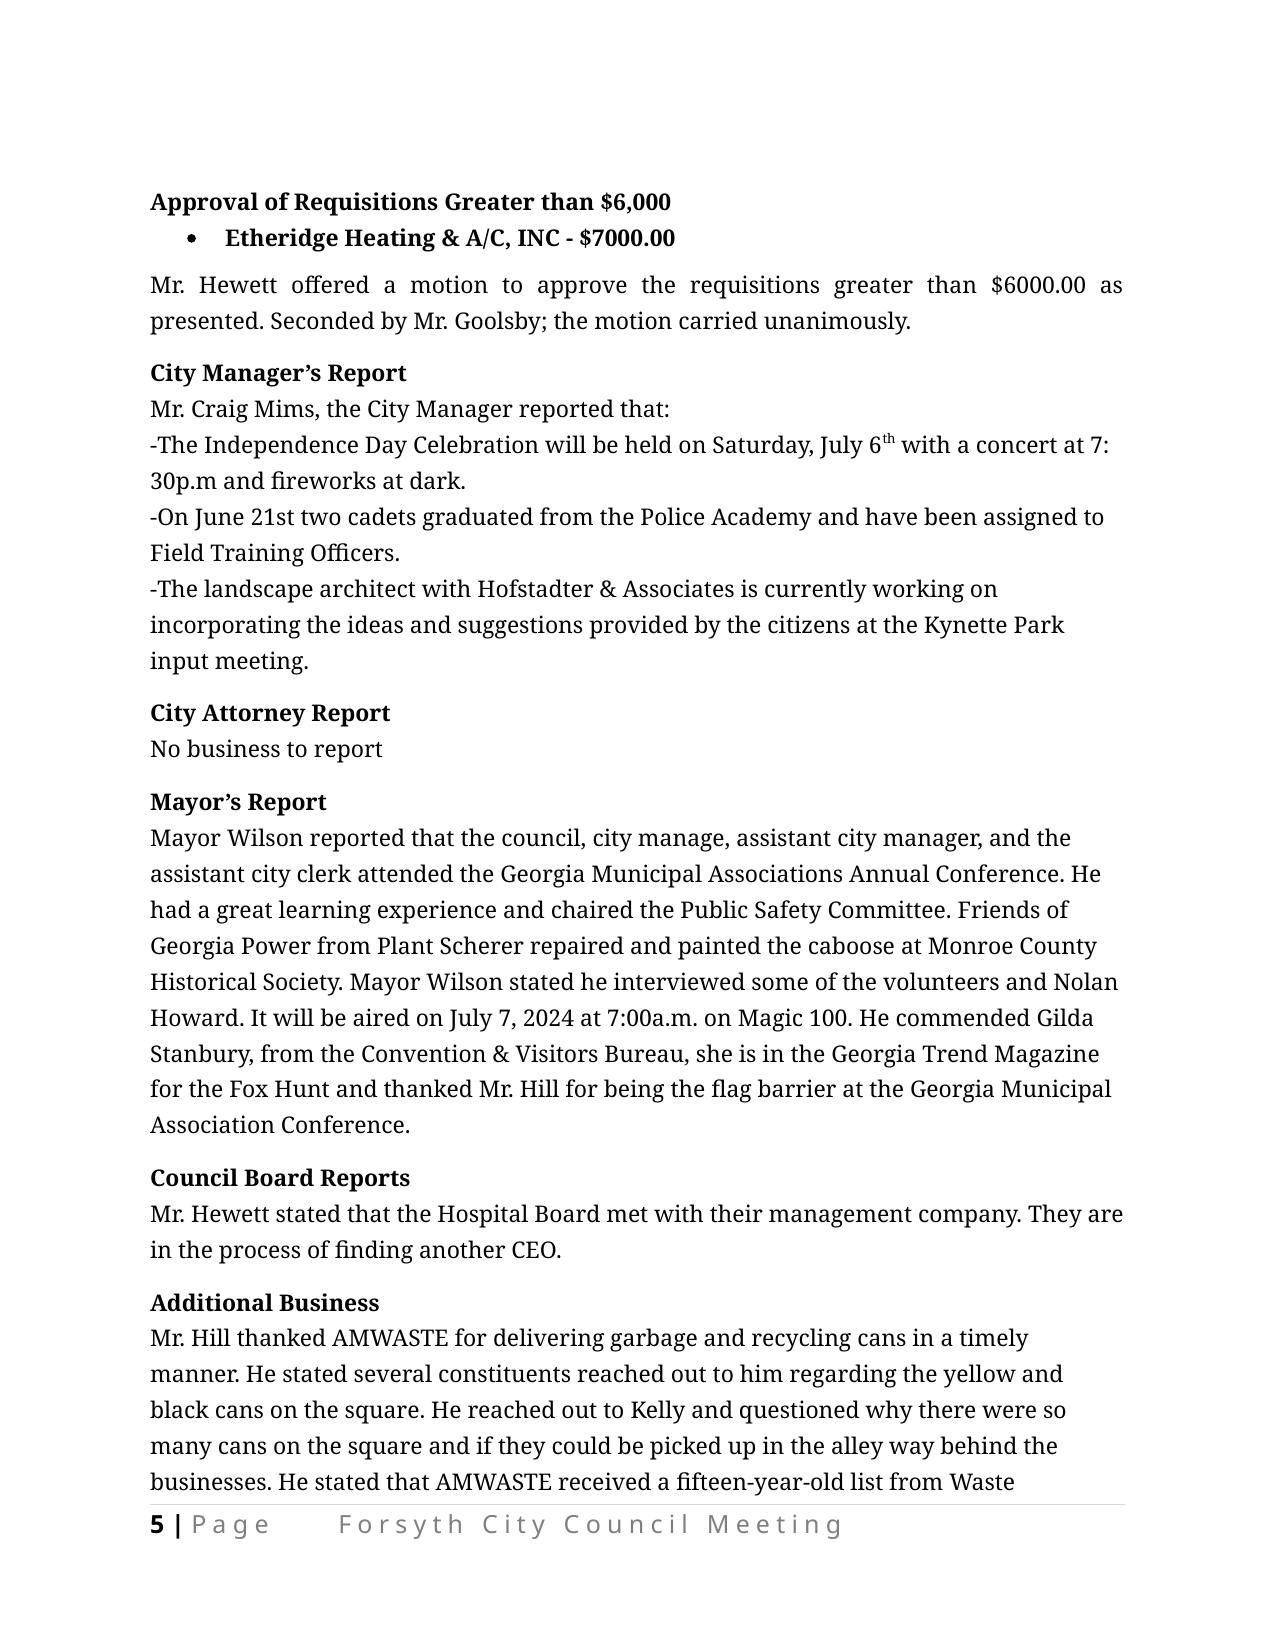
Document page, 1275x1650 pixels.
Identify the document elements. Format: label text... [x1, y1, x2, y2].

text City Attorney Report [150, 697, 1125, 729]
text Additional Business [150, 1286, 1125, 1318]
text Mayor’s Report [150, 786, 1125, 817]
text Council Board Reports [150, 1162, 1125, 1193]
text No business to report [150, 733, 1125, 764]
text -On June 21st two cadets graduated from the Police Academy and have been assigned to Field Training Officers. [150, 501, 1125, 568]
text Approval of Requisitions Greater than $6,000 [150, 186, 1125, 217]
text Mr. Hewett offered a motion to approve the requisitions greater than $6000.00 as presented. Seconded by Mr. Goolsby; the motion carried unanimously. [150, 269, 1125, 336]
text -The Independence Day Celebration will be held on Saturday, July 6th with a concert at 7: 30p.m and fireworks at dark. [150, 429, 1125, 496]
text Mayor Wilson reported that the council, city manage, assistant city manager, and the assistant city clerk attended the Georgia Municipal Associations Annual Conference. He had a great learning experience and chaired the Public Safety Committee. Friends of Georgia Power from Plant Scherer repaired and painted the caboose at Monroe County Historical Society. Mayor Wilson stated he interviewed some of the volunteers and Nolan Howard. It will be aired on July 7, 2024 at 7:00a.m. on Magic 100. He commended Gilda Stanbury, from the Convention & Visitors Bureau, she is in the Georgia Trend Magazine for the Fox Hunt and thanked Mr. Hill for being the flag barrier at the Georgia Municipal Association Conference. [150, 822, 1125, 1141]
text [150, 1322, 1125, 1497]
list Etheridge Heating & A/C, INC - $7000.00 [187, 222, 1125, 253]
text -The landscape architect with Hofstadter & Associates is currently working on incorporating the ideas and suggestions provided by the citizens at the Kynette Park input meeting. [150, 573, 1125, 676]
text Mr. Hewett stated that the Hospital Board met with their management company. They are in the process of finding another CEO. [150, 1198, 1125, 1265]
text City Manager’s Report [150, 357, 1125, 388]
text Mr. Craig Mims, the City Manager reported that: [150, 393, 1125, 424]
